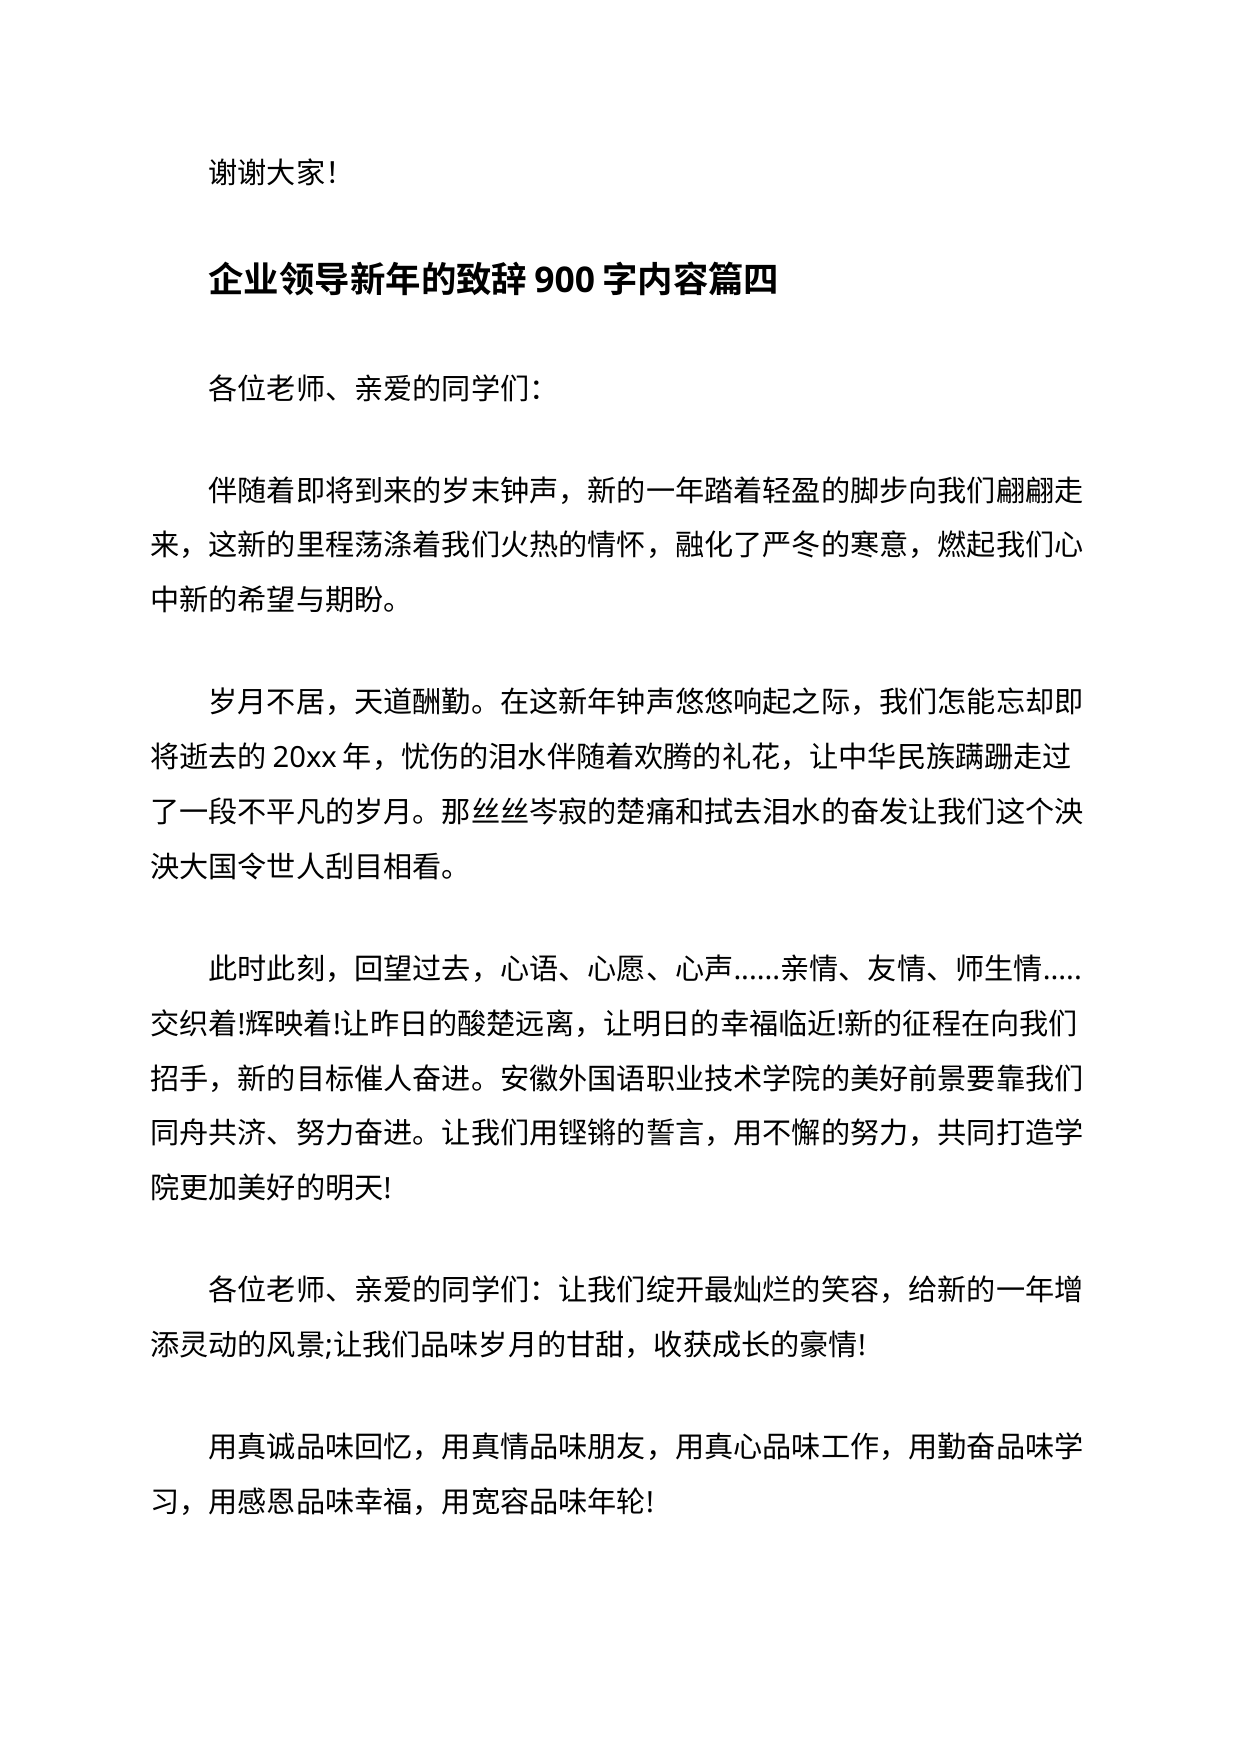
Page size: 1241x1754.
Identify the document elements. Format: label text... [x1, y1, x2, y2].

text 岁月不居，天道酬勤。在这新年钟声悠悠响起之际，我们怎能忘却即将逝去的20xx年，忧伤的泪水伴随着欢腾的礼花，让中华民族蹒跚走过了一段不平凡的岁月。那丝丝岑寂的楚痛和拭去泪水的奋发让我们这个泱泱大国令世人刮目相看。 [150, 679, 1090, 886]
text 各位老师、亲爱的同学们： [150, 365, 1090, 408]
text 伴随着即将到来的岁末钟声，新的一年踏着轻盈的脚步向我们翩翩走来，这新的里程荡涤着我们火热的情怀，融化了严冬的寒意，燃起我们心中新的希望与期盼。 [150, 467, 1090, 619]
text 各位老师、亲爱的同学们：让我们绽开最灿烂的笑容，给新的一年增添灵动的风景;让我们品味岁月的甘甜，收获成长的豪情! [150, 1267, 1090, 1364]
text 企业领导新年的致辞900字内容篇四 [150, 252, 1090, 303]
text 谢谢大家！ [150, 150, 1090, 192]
text 此时此刻，回望过去，心语、心愿、心声......亲情、友情、师生情.....交织着!辉映着!让昨日的酸楚远离，让明日的幸福临近!新的征程在向我们招手，新的目标催人奋进。安徽外国语职业技术学院的美好前景要靠我们同舟共济、努力奋进。让我们用铿锵的誓言，用不懈的努力，共同打造学院更加美好的明天! [150, 945, 1090, 1207]
text 用真诚品味回忆，用真情品味朋友，用真心品味工作，用勤奋品味学习，用感恩品味幸福，用宽容品味年轮! [150, 1424, 1090, 1521]
